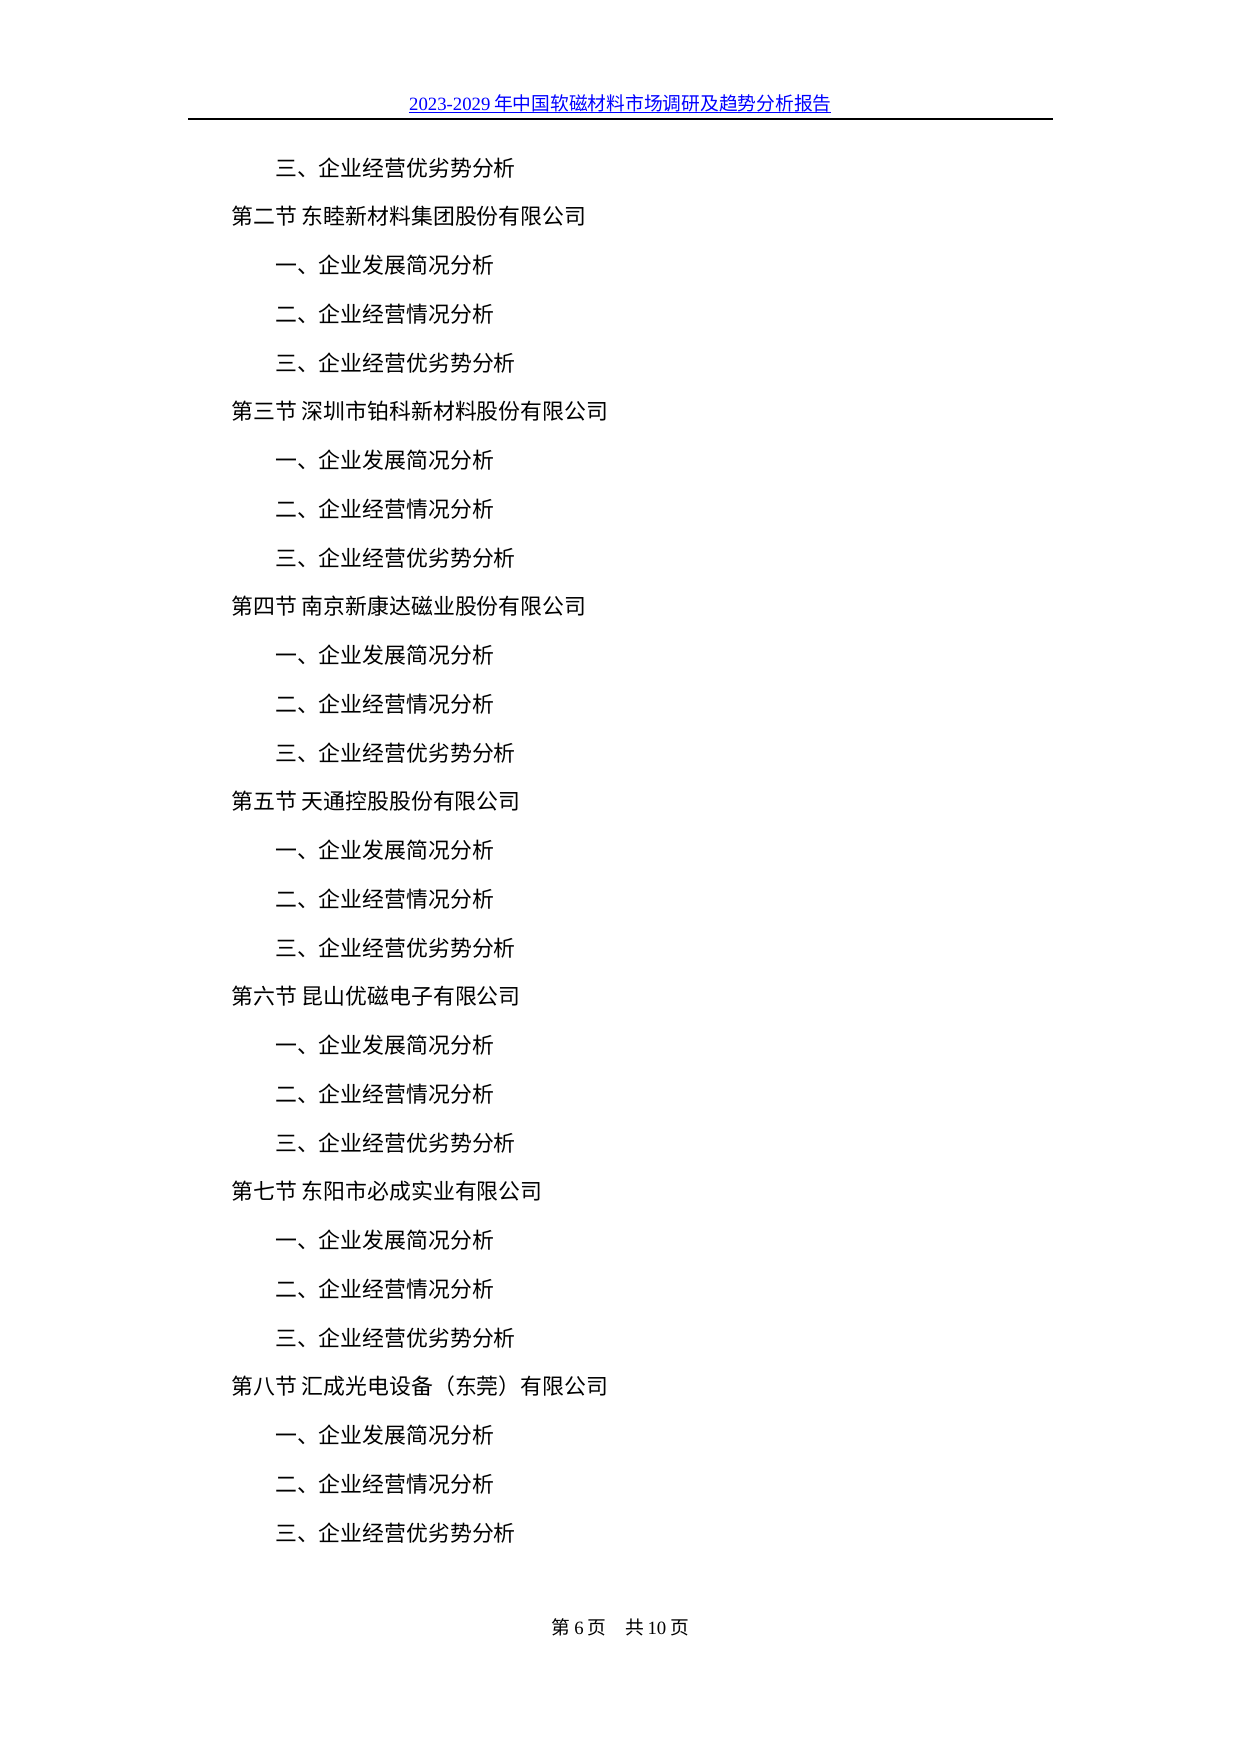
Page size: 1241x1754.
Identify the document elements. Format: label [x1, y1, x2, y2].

text [187, 150, 1053, 1548]
